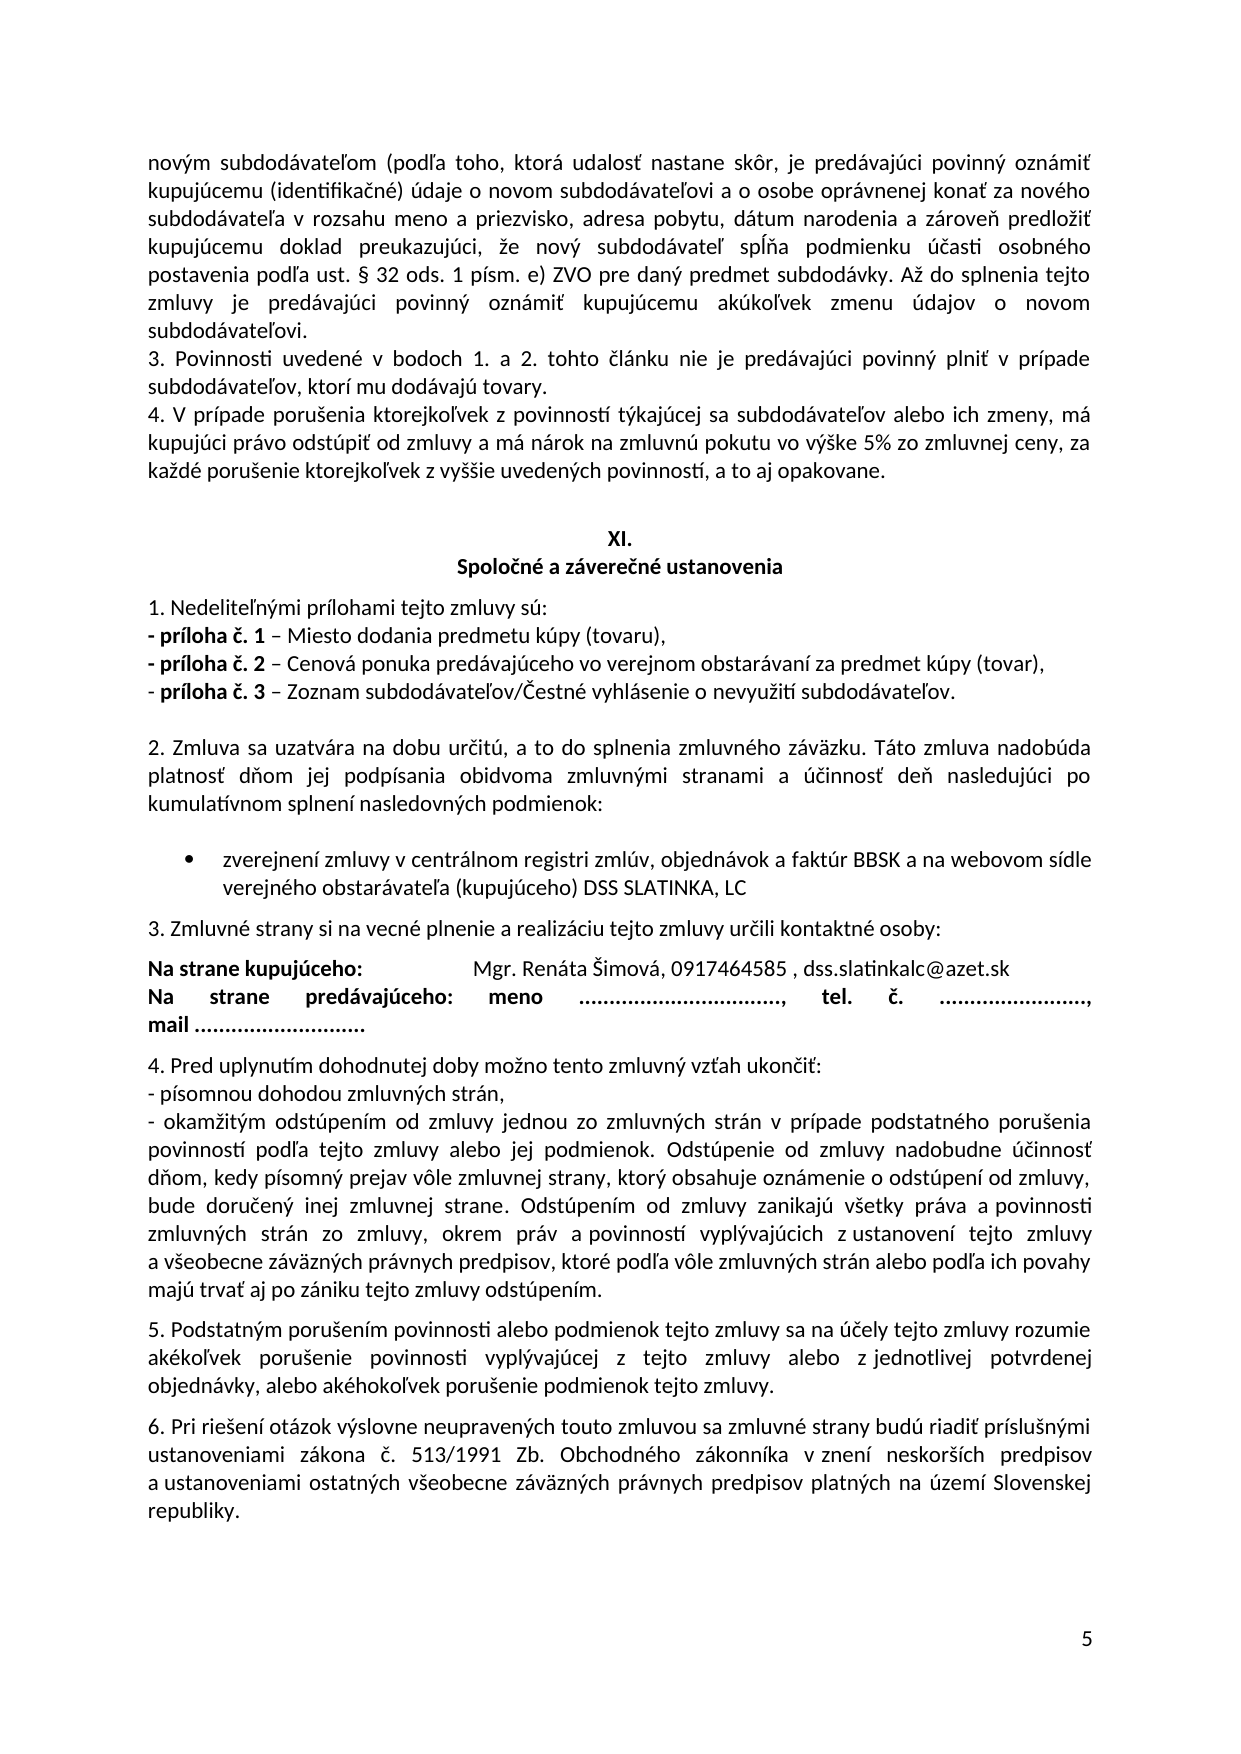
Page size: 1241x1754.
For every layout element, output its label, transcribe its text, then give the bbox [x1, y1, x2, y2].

text 2. Zmluva sa uzatvára na dobu určitú, a to do splnenia zmluvného záväzku. Táto zmluva nadobúda platnosť dňom jej podpísania obidvoma zmluvnými stranami a účinnosť deň nasledujúci po kumulatívnom splnení nasledovných podmienok: [148, 733, 1092, 817]
text 6. Pri riešení otázok výslovne neupravených touto zmluvou sa zmluvné strany budú riadiť príslušnými ustanoveniami zákona č. 513/1991 Zb. Obchodného zákonníka v znení neskorších predpisov a ustanoveniami ostatných všeobecne záväzných právnych predpisov platných na území Slovenskej republiky. [148, 1412, 1092, 1524]
text - príloha č. 1 – Miesto dodania predmetu kúpy (tovaru), [148, 621, 1092, 649]
text 3. Zmluvné strany si na vecné plnenie a realizáciu tejto zmluvy určili kontaktné osoby: [148, 914, 1092, 942]
text 4. Pred uplynutím dohodnutej doby možno tento zmluvný vzťah ukončiť: [148, 1051, 1092, 1079]
text - príloha č. 2 – Cenová ponuka predávajúceho vo verejnom obstarávaní za predmet kúpy (tovar), [148, 649, 1092, 677]
text - písomnou dohodou zmluvných strán, [148, 1079, 1092, 1107]
text Na strane kupujúceho: Mgr. Renáta Šimová, 0917464585 , dss.slatinkalc@azet.sk [148, 954, 1092, 982]
text 1. Nedeliteľnými prílohami tejto zmluvy sú: [148, 593, 1092, 621]
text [148, 148, 1092, 344]
text Spoločné a záverečné ustanovenia [148, 552, 1092, 581]
text 5. Podstatným porušením povinnosti alebo podmienok tejto zmluvy sa na účely tejto zmluvy rozumie akékoľvek porušenie povinnosti vyplývajúcej z tejto zmluvy alebo z jednotlivej potvrdenej objednávky, alebo akéhokoľvek porušenie podmienok tejto zmluvy. [148, 1316, 1092, 1399]
list zverejnení zmluvy v centrálnom registri zmlúv, objednávok a faktúr BBSK a na webovom sídle verejného obstarávateľa (kupujúceho) DSS SLATINKA, LC [185, 845, 1092, 901]
text - okamžitým odstúpením od zmluvy jednou zo zmluvných strán v prípade podstatného porušenia povinností podľa tejto zmluvy alebo jej podmienok. Odstúpenie od zmluvy nadobudne účinnosť dňom, kedy písomný prejav vôle zmluvnej strany, ktorý obsahuje oznámenie o odstúpení od zmluvy, bude doručený inej zmluvnej strane. Odstúpením od zmluvy zanikajú všetky práva a povinnosti zmluvných strán zo zmluvy, okrem práv a povinností vyplývajúcich z ustanovení tejto zmluvy a všeobecne záväzných právnych predpisov, ktoré podľa vôle zmluvných strán alebo podľa ich povahy majú trvať aj po zániku tejto zmluvy odstúpením. [148, 1107, 1092, 1303]
text 3. Povinnosti uvedené v bodoch 1. a 2. tohto článku nie je predávajúci povinný plniť v prípade subdodávateľov, ktorí mu dodávajú tovary. [148, 344, 1092, 400]
text XI. [148, 524, 1092, 552]
text - príloha č. 3 – Zoznam subdodávateľov/Čestné vyhlásenie o nevyužití subdodávateľov. [148, 677, 1092, 705]
text Na strane predávajúceho: meno ................................., tel. č. ........................, mail ............................ [148, 982, 1092, 1038]
text 4. V prípade porušenia ktorejkoľvek z povinností týkajúcej sa subdodávateľov alebo ich zmeny, má kupujúci právo odstúpiť od zmluvy a má nárok na zmluvnú pokutu vo výške 5% zo zmluvnej ceny, za každé porušenie ktorejkoľvek z vyššie uvedených povinností, a to aj opakovane. [148, 400, 1092, 484]
